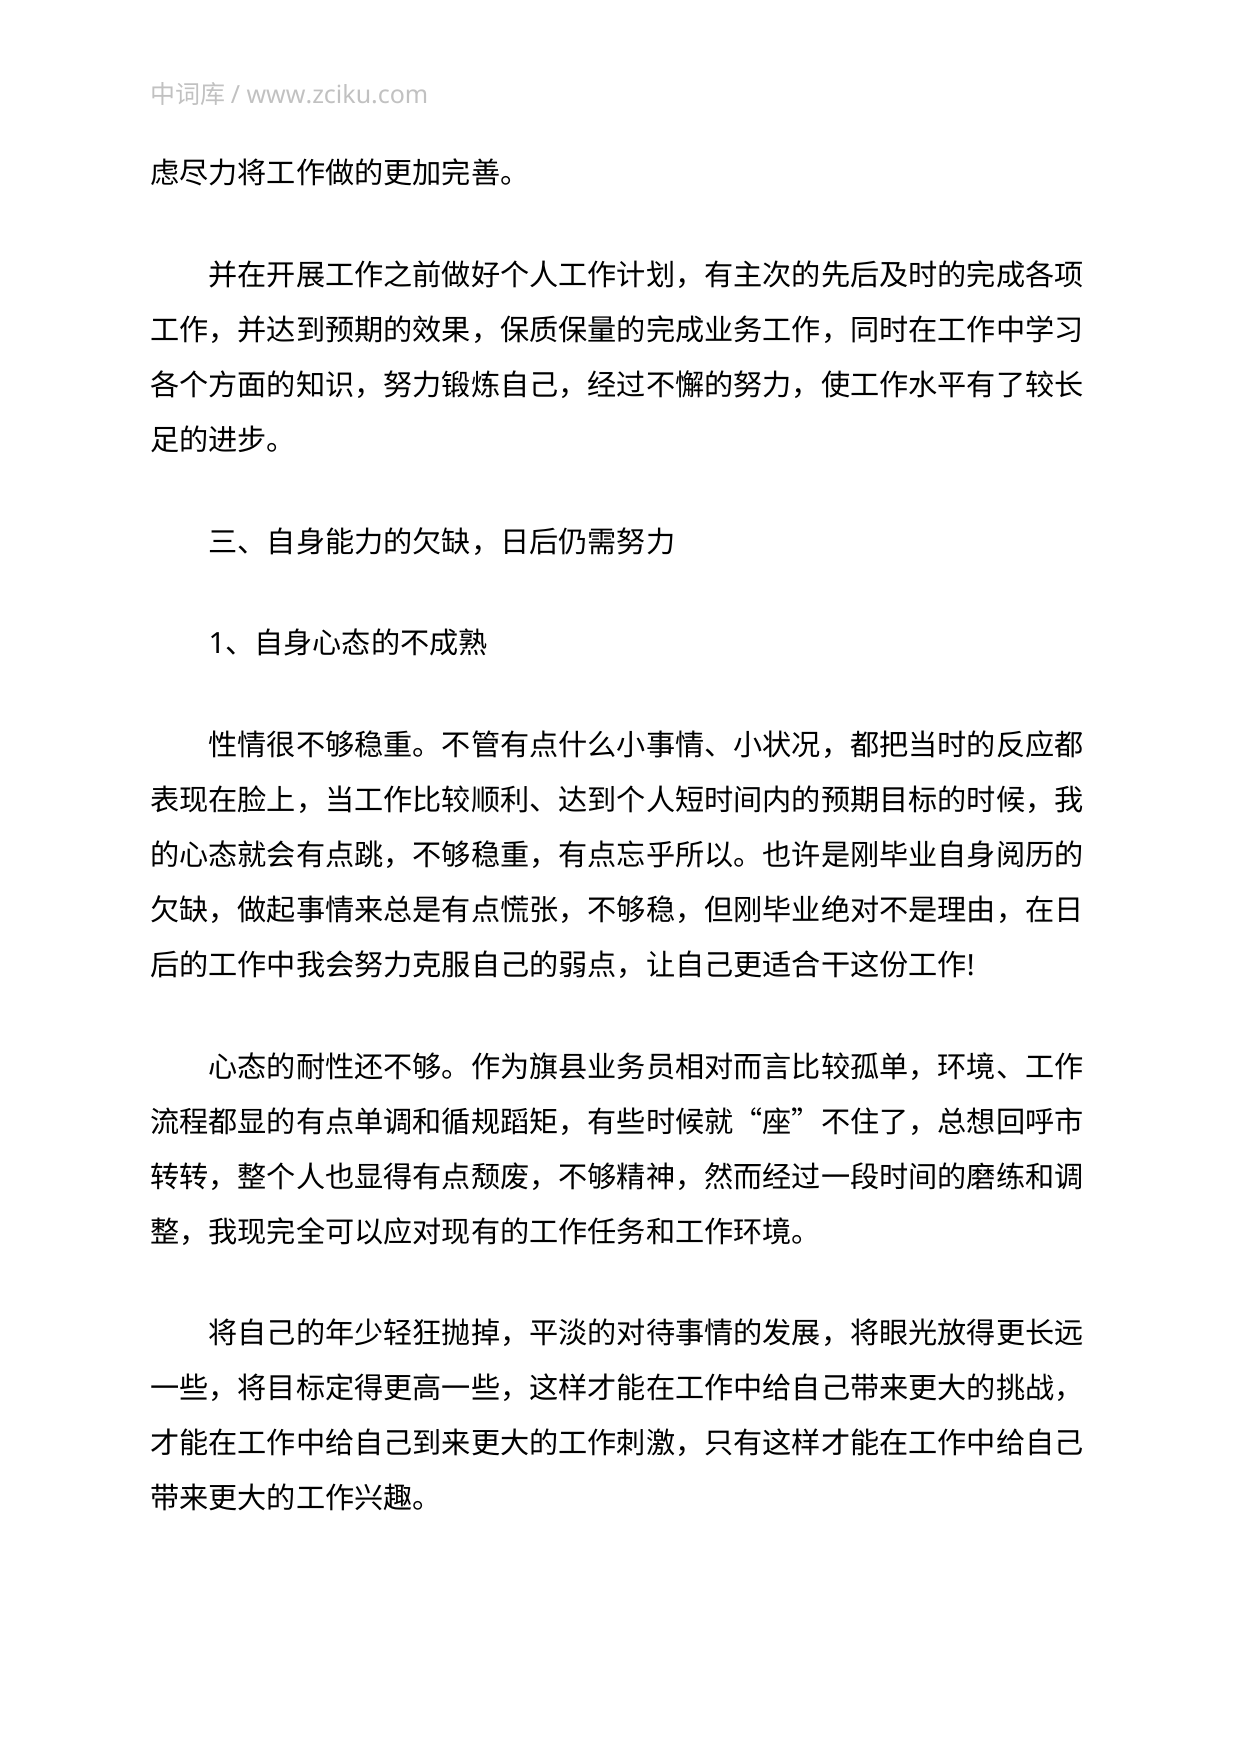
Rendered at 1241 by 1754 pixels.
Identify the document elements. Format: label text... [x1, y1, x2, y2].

text 性情很不够稳重。不管有点什么小事情、小状况，都把当时的反应都表现在脸上，当工作比较顺利、达到个人短时间内的预期目标的时候，我的心态就会有点跳，不够稳重，有点忘乎所以。也许是刚毕业自身阅历的欠缺，做起事情来总是有点慌张，不够稳，但刚毕业绝对不是理由，在日后的工作中我会努力克服自己的弱点，让自己更适合干这份工作! [150, 722, 1090, 984]
text 1、自身心态的不成熟 [150, 620, 1090, 662]
text 并在开展工作之前做好个人工作计划，有主次的先后及时的完成各项工作，并达到预期的效果，保质保量的完成业务工作，同时在工作中学习各个方面的知识，努力锻炼自己，经过不懈的努力，使工作水平有了较长足的进步。 [150, 252, 1090, 459]
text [150, 150, 1090, 192]
text 三、自身能力的欠缺，日后仍需努力 [150, 518, 1090, 561]
text 将自己的年少轻狂抛掉，平淡的对待事情的发展，将眼光放得更长远一些，将目标定得更高一些，这样才能在工作中给自己带来更大的挑战，才能在工作中给自己到来更大的工作刺激，只有这样才能在工作中给自己带来更大的工作兴趣。 [150, 1310, 1090, 1517]
text 心态的耐性还不够。作为旗县业务员相对而言比较孤单，环境、工作流程都显的有点单调和循规蹈矩，有些时候就“座”不住了，总想回呼市转转，整个人也显得有点颓废，不够精神，然而经过一段时间的磨练和调整，我现完全可以应对现有的工作任务和工作环境。 [150, 1043, 1090, 1251]
